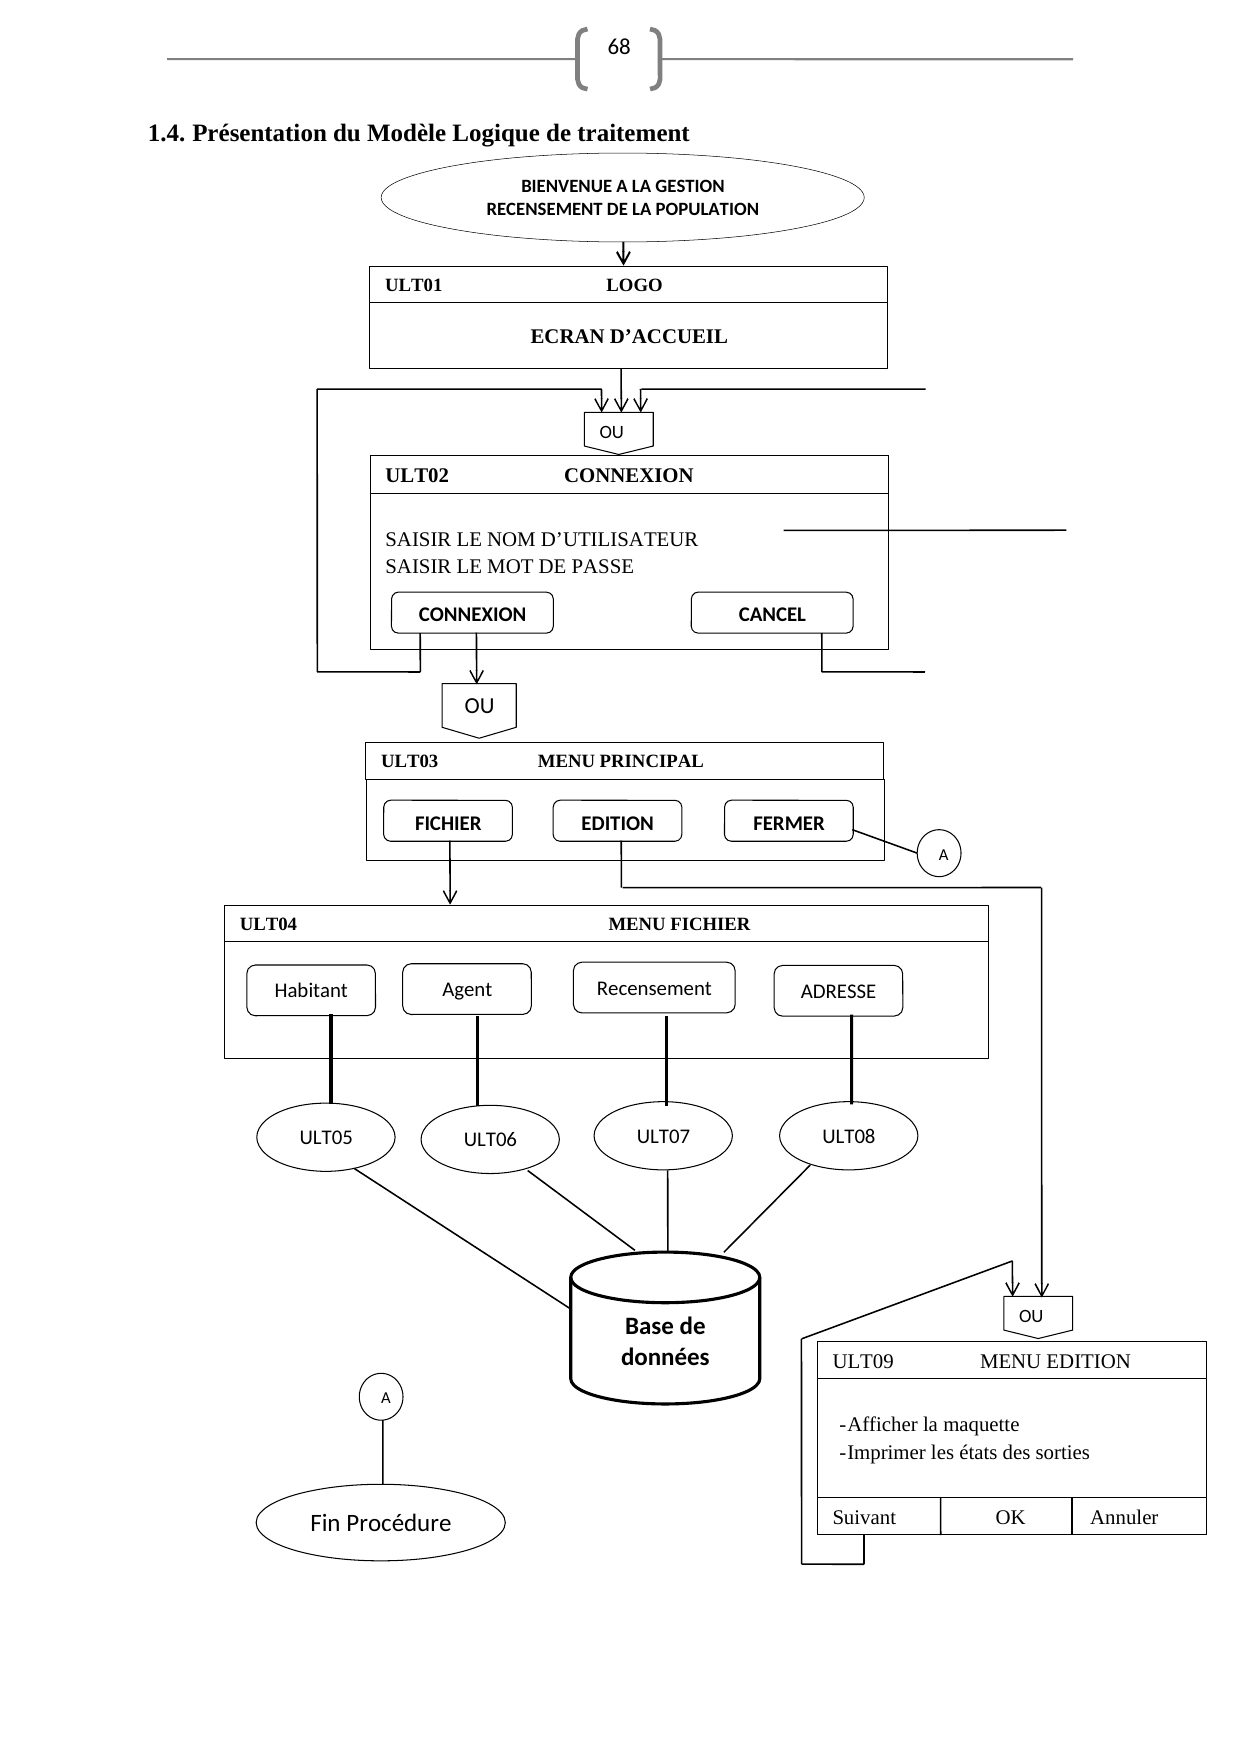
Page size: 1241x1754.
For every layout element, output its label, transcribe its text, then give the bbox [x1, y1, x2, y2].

subtitle Présentation du Modèle Logique de traitement [148, 118, 1092, 147]
